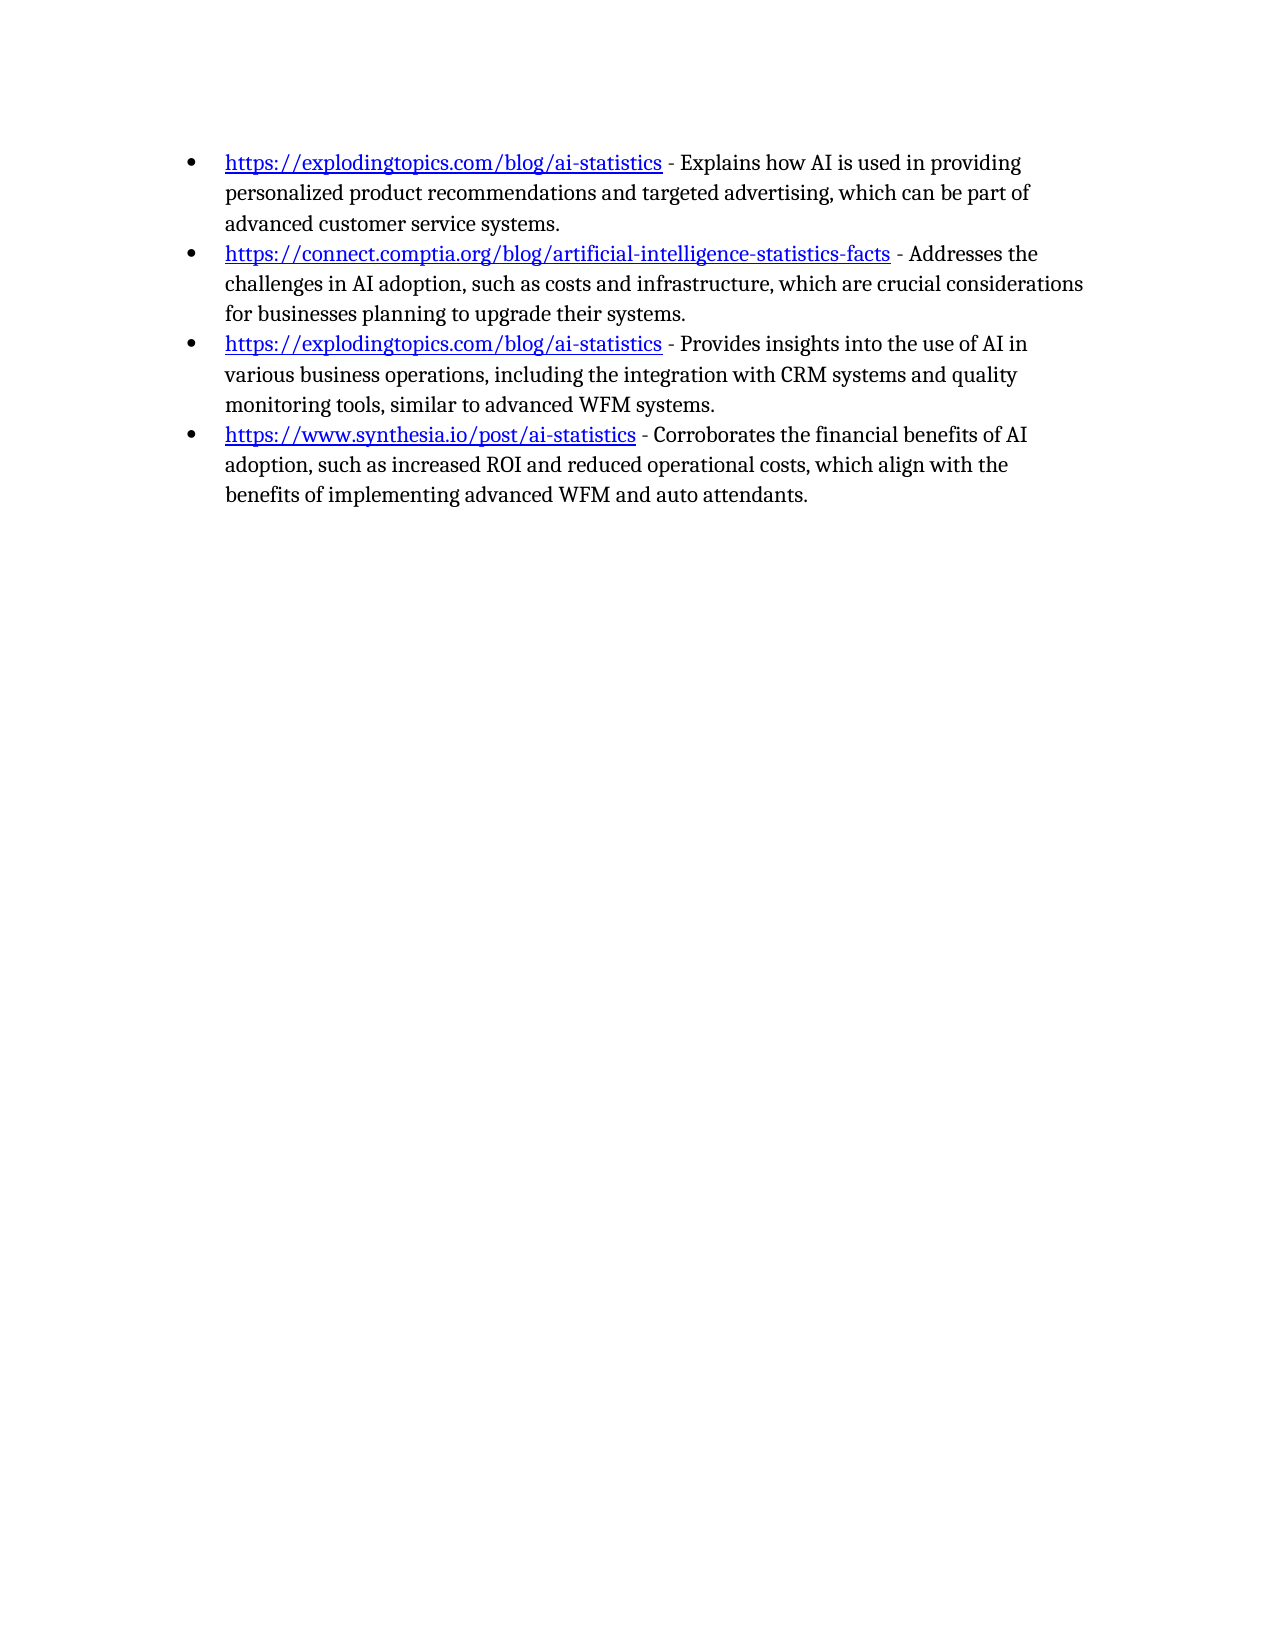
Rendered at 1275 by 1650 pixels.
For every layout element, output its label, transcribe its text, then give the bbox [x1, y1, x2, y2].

list https://www.synthesia.io/post/ai-statistics - Corroborates the financial benefits of AI adoption, such as increased ROI and reduced operational costs, which align with the benefits of implementing advanced WFM and auto attendants. [187, 422, 1087, 509]
list https://explodingtopics.com/blog/ai-statistics - Provides insights into the use of AI in various business operations, including the integration with CRM systems and quality monitoring tools, similar to advanced WFM systems. [187, 331, 1087, 418]
list https://connect.comptia.org/blog/artificial-intelligence-statistics-facts - Addresses the challenges in AI adoption, such as costs and infrastructure, which are crucial considerations for businesses planning to upgrade their systems. [187, 241, 1087, 327]
list https://explodingtopics.com/blog/ai-statistics - Explains how AI is used in providing personalized product recommendations and targeted advertising, which can be part of advanced customer service systems. [187, 150, 1087, 237]
